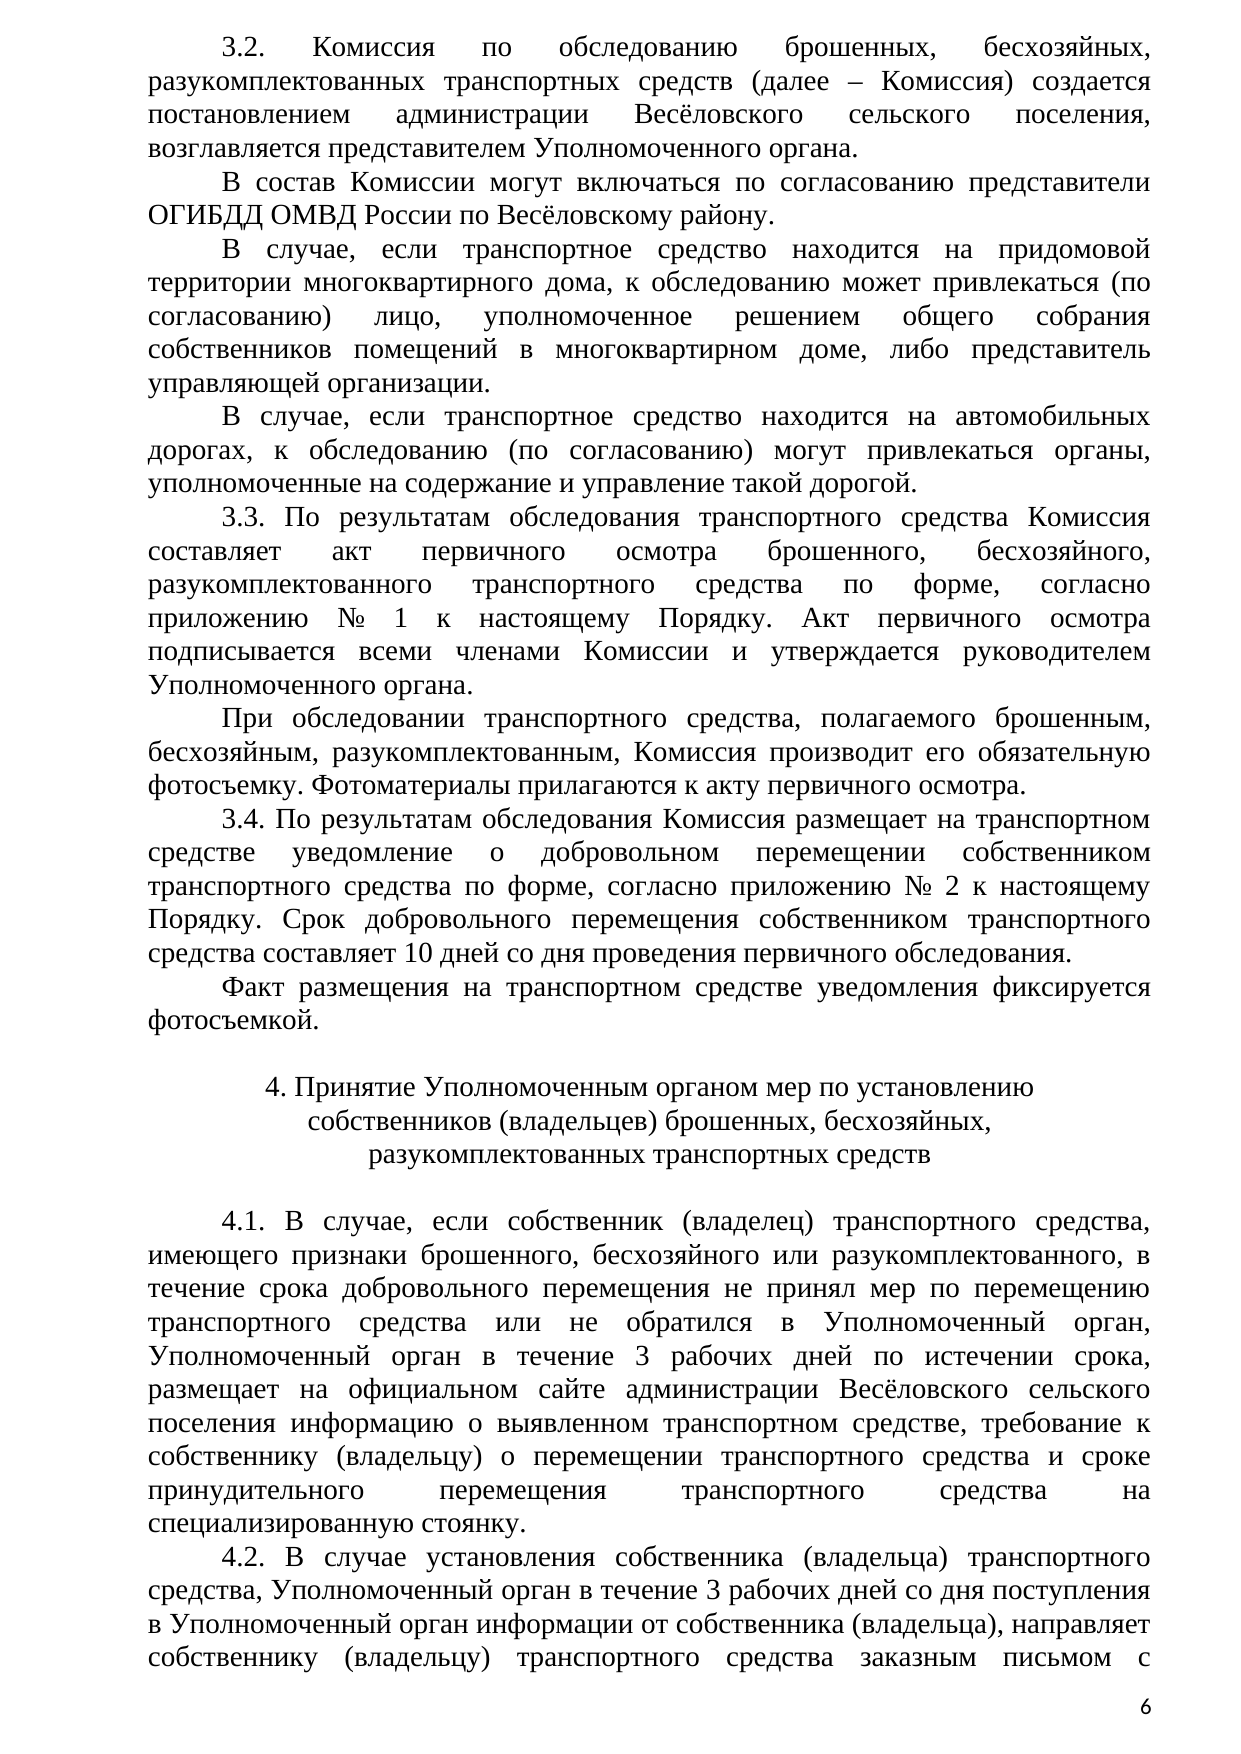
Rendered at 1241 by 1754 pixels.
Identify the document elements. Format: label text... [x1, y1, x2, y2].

text 4. Принятие Уполномоченным органом мер по установлению [148, 1069, 1152, 1103]
text Факт размещения на транспортном средстве уведомления фиксируется фотосъемкой. [148, 969, 1152, 1036]
text В состав Комиссии могут включаться по согласованию представители ОГИБДД ОМВД России по Весёловскому району. [148, 164, 1152, 231]
text При обследовании транспортного средства, полагаемого брошенным, бесхозяйным, разукомплектованным, Комиссия производит его обязательную фотосъемку. Фотоматериалы прилагаются к акту первичного осмотра. [148, 700, 1152, 801]
text В случае, если транспортное средство находится на придомовой территории многоквартирного дома, к обследованию может привлекаться (по согласованию) лицо, уполномоченное решением общего собрания собственников помещений в многоквартирном доме, либо представитель управляющей организации. [148, 231, 1152, 398]
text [148, 1539, 1152, 1673]
text 4.1. В случае, если собственник (владелец) транспортного средства, имеющего признаки брошенного, бесхозяйного или разукомплектованного, в течение срока добровольного перемещения не принял мер по перемещению транспортного средства или не обратился в Уполномоченный орган, Уполномоченный орган в течение 3 рабочих дней по истечении срока, размещает на официальном сайте администрации Весёловского сельского поселения информацию о выявленном транспортном средстве, требование к собственнику (владельцу) о перемещении транспортного средства и сроке принудительного перемещения транспортного средства на специализированную стоянку. [148, 1203, 1152, 1539]
text 3.2. Комиссия по обследованию брошенных, бесхозяйных, разукомплектованных транспортных средств (далее – Комиссия) создается постановлением администрации Весёловского сельского поселения, возглавляется представителем Уполномоченного органа. [148, 29, 1152, 164]
text 3.4. По результатам обследования Комиссия размещает на транспортном средстве уведомление о добровольном перемещении собственником транспортного средства по форме, согласно приложению № 2 к настоящему Порядку. Срок добровольного перемещения собственником транспортного средства составляет 10 дней со дня проведения первичного обследования. [148, 801, 1152, 969]
text В случае, если транспортное средство находится на автомобильных дорогах, к обследованию (по согласованию) могут привлекаться органы, уполномоченные на содержание и управление такой дорогой. [148, 398, 1152, 499]
text разукомплектованных транспортных средств [148, 1136, 1152, 1170]
text собственников (владельцев) брошенных, бесхозяйных, [148, 1103, 1152, 1136]
text 3.3. По результатам обследования транспортного средства Комиссия составляет акт первичного осмотра брошенного, бесхозяйного, разукомплектованного транспортного средства по форме, согласно приложению № 1 к настоящему Порядку. Акт первичного осмотра подписывается всеми членами Комиссии и утверждается руководителем Уполномоченного органа. [148, 499, 1152, 700]
